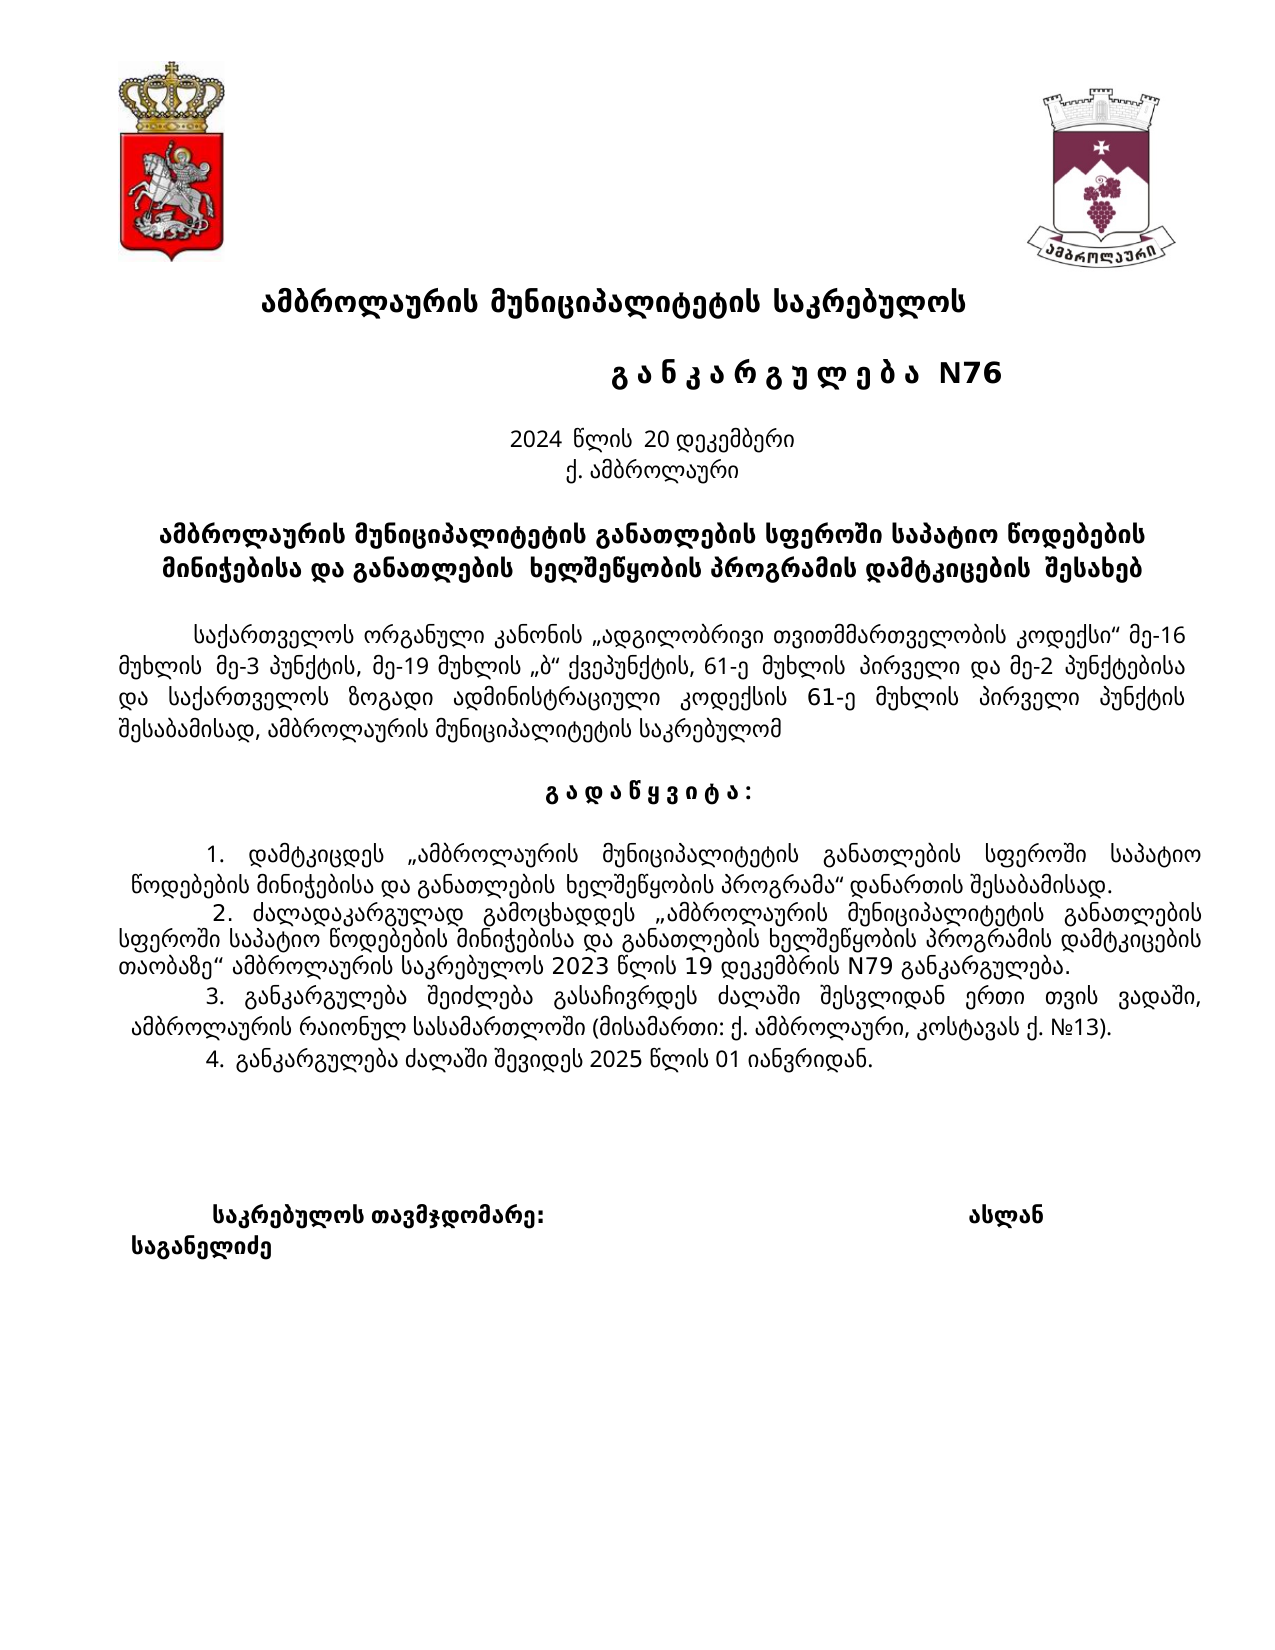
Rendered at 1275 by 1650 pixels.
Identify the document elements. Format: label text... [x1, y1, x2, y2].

text ამბროლაურის მუნიციპალიტეტის საკრებულოს [118, 281, 1186, 321]
text 2. ძალადაკარგულად გამოცხადდეს „ამბროლაურის მუნიციპალიტეტის განათლების სფეროში საპატიო წოდებების მინიჭებისა და განათლების ხელშეწყობის პროგრამის დამტკიცების თაობაზე“ ამბროლაურის საკრებულოს 2023 წლის 19 დეკემბრის N79 განკარგულება. [118, 900, 1202, 980]
text გ ა დ ა წ ყ ვ ი ტ ა : [307, 775, 990, 806]
text ქ. ამბროლაური [118, 454, 1186, 485]
text ამბროლაურის მუნიციპალიტეტის განათლების სფეროში საპატიო წოდებების მინიჭებისა და განათლების ხელშეწყობის პროგრამის დამტკიცების შესახებ [118, 517, 1186, 585]
picture [1017, 75, 1187, 281]
text 3. განკარგულება შეიძლება გასაჩივრდეს ძალაში შესვლიდან ერთი თვის ვადაში, ამბროლაურის რაიონულ სასამართლოში (მისამართი: ქ. ამბროლაური, კოსტავას ქ. №13). [131, 980, 1202, 1042]
text გ ა ნ კ ა რ გ უ ლ ე ბ ა N76 [118, 352, 1186, 392]
text 2024 წლის 20 დეკემბერი [118, 423, 1186, 454]
picture [118, 61, 225, 262]
text საქართველოს ორგანული კანონის „ადგილობრივი თვითმმართველობის კოდექსი“ მე-16 მუხლის მე-3 პუნქტის, მე-19 მუხლის „ბ“ ქვეპუნქტის, 61-ე მუხლის პირველი და მე-2 პუნქტებისა და საქართველოს ზოგადი ადმინისტრაციული კოდექსის 61-ე მუხლის პირველი პუნქტის შესაბამისად, ამბროლაურის მუნიციპალიტეტის საკრებულომ [118, 619, 1186, 744]
text 4. განკარგულება ძალაში შევიდეს 2025 წლის 01 იანვრიდან. [206, 1042, 1186, 1074]
text 1. დამტკიცდეს „ამბროლაურის მუნიციპალიტეტის განათლების სფეროში საპატიო წოდებების მინიჭებისა და განათლების ხელშეწყობის პროგრამა“ დანართის შესაბამისად. [131, 837, 1202, 900]
text საკრებულოს თავმჯდომარე: ასლან საგანელიძე [131, 1199, 1186, 1261]
